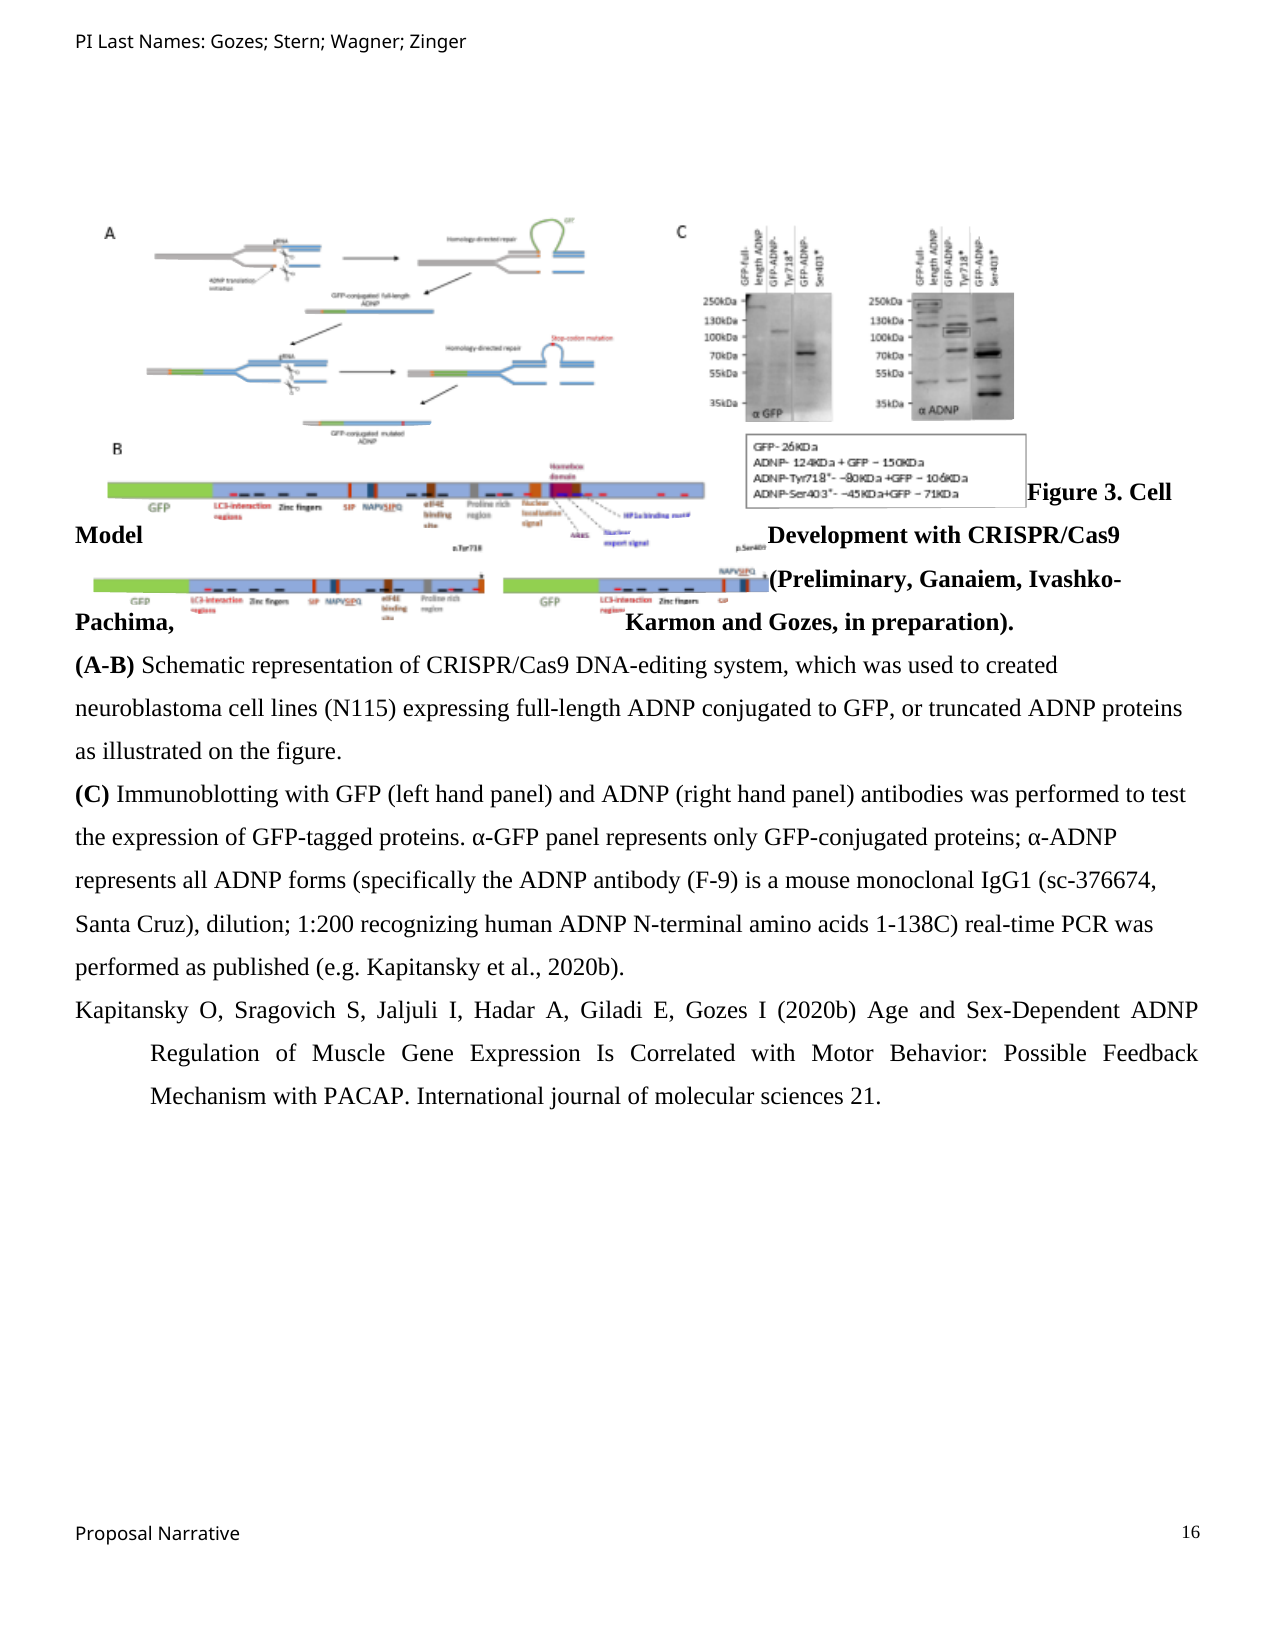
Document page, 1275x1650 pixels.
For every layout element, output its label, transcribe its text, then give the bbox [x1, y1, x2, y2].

text (A-B) Schematic representation of CRISPR/Cas9 DNA-editing system, which was used to created neuroblastoma cell lines (N115) expressing full-length ADNP conjugated to GFP, or truncated ADNP proteins as illustrated on the figure. [75, 650, 1200, 765]
text Figure 3. Cell Model Development with CRISPR/Cas9 (Preliminary, Ganaiem, Ivashko-Pachima, Karmon and Gozes, in preparation). [75, 477, 1200, 636]
text (C) Immunoblotting with GFP (left hand panel) and ADNP (right hand panel) antibodies was performed to test the expression of GFP-tagged proteins. α-GFP panel represents only GFP-conjugated proteins; α-ADNP represents all ADNP forms (specifically the ADNP antibody (F-9) is a mouse monoclonal IgG1 (sc-376674, Santa Cruz), dilution; 1:200 recognizing human ADNP N-terminal amino acids 1-138C) real-time PCR was performed as published (e.g. Kapitansky et al., 2020b). [75, 779, 1200, 981]
text Kapitansky O, Sragovich S, Jaljuli I, Hadar A, Giladi E, Gozes I (2020b) Age and Sex-Dependent ADNP Regulation of Muscle Gene Expression Is Correlated with Motor Behavior: Possible Feedback Mechanism with PACAP. International journal of molecular sciences 21. [75, 995, 1200, 1110]
